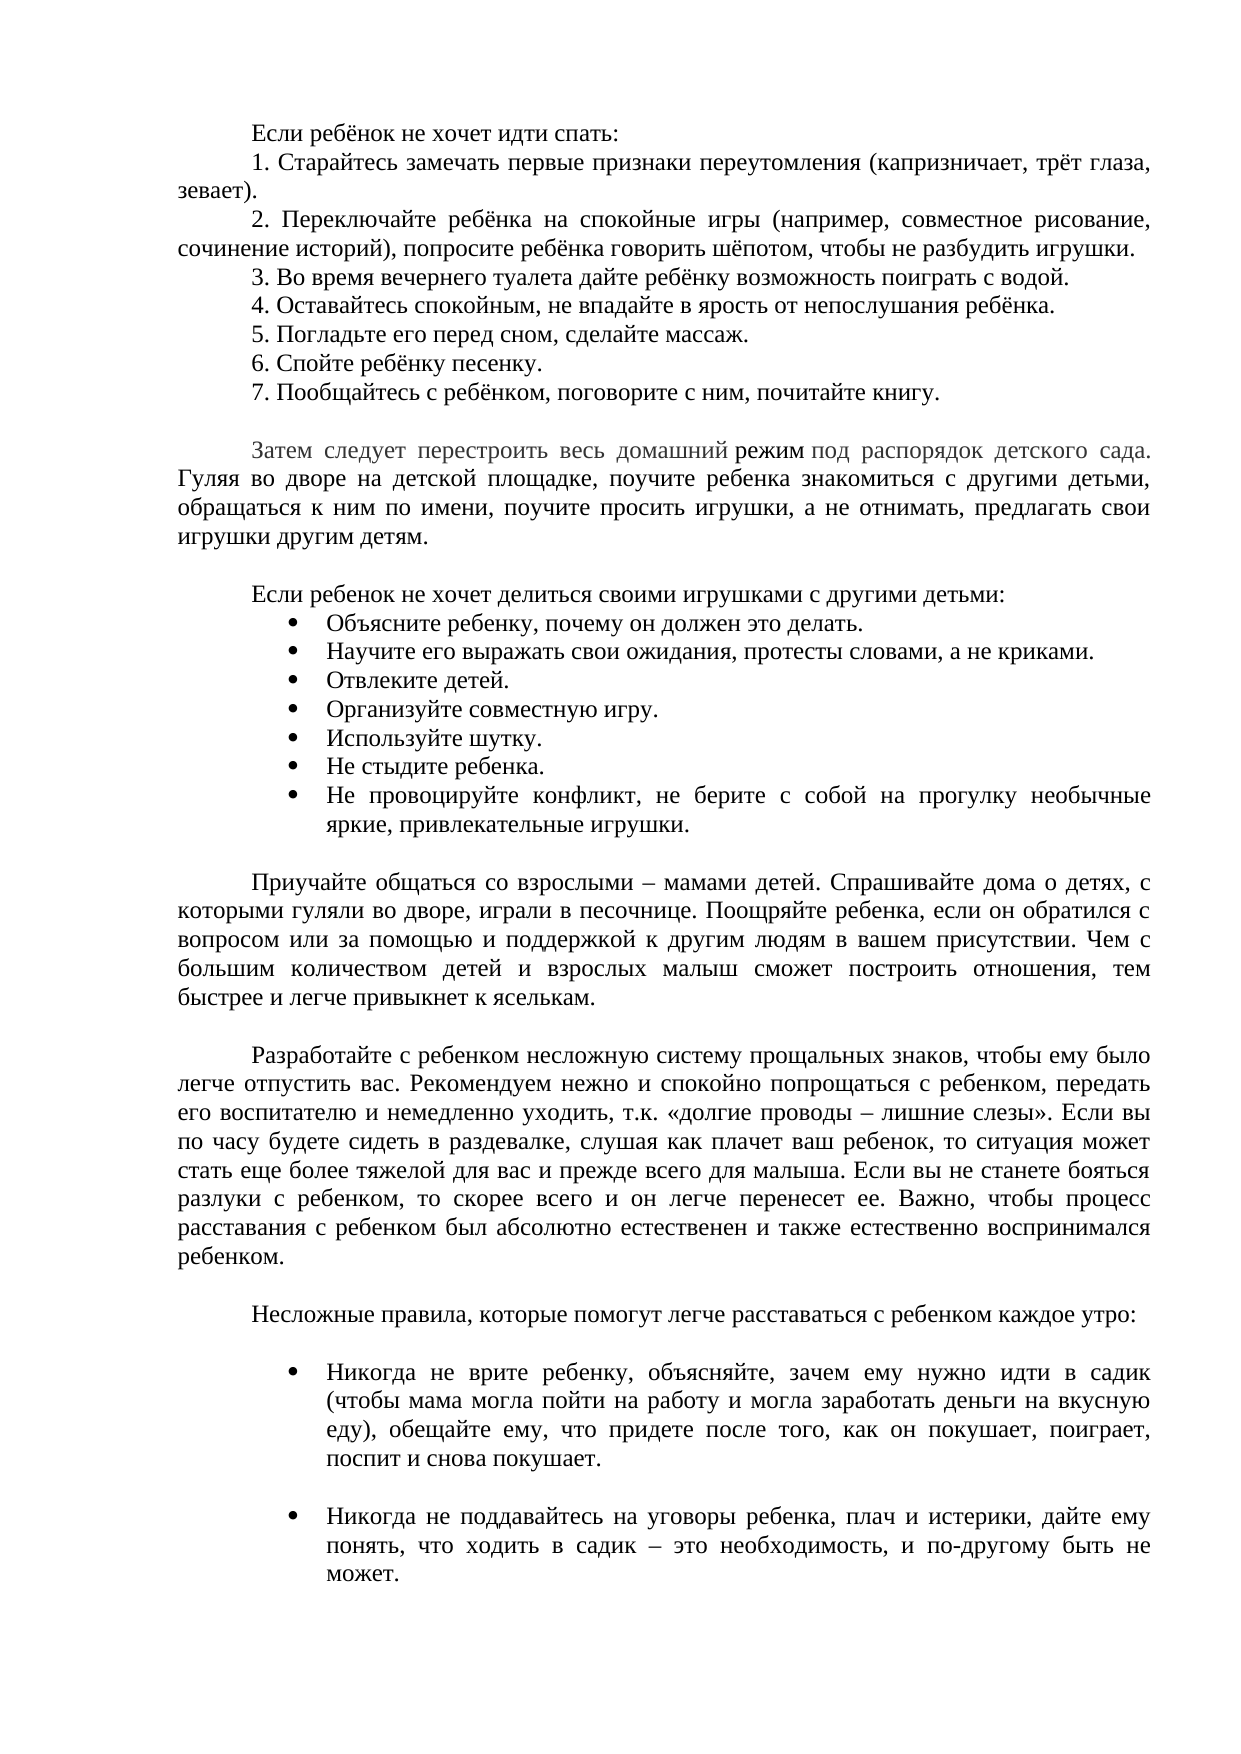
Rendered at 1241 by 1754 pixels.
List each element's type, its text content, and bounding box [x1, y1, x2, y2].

text 3. Во время вечернего туалета дайте ребёнку возможность поиграть с водой. [177, 262, 1152, 291]
list Не стыдите ребенка. [288, 751, 1152, 780]
text Приучайте общаться со взрослыми – мамами детей. Спрашивайте дома о детях, с которыми гуляли во дворе, играли в песочнице. Поощряйте ребенка, если он обратился с вопросом или за помощью и поддержкой к другим людям в вашем присутствии. Чем с большим количеством детей и взрослых малыш сможет построить отношения, тем быстрее и легче привыкнет к яселькам. [177, 867, 1152, 1011]
list Отвлеките детей. [288, 665, 1152, 694]
text 5. Погладьте его перед сном, сделайте массаж. [177, 319, 1152, 348]
list Никогда не врите ребенку, объясняйте, зачем ему нужно идти в садик (чтобы мама могла пойти на работу и могла заработать деньги на вкусную еду), обещайте ему, что придете после того, как он покушает, поиграет, поспит и снова покушает. [288, 1357, 1152, 1472]
list Объясните ребенку, почему он должен это делать. [288, 608, 1152, 636]
list Научите его выражать свои ожидания, протесты словами, а не криками. [288, 636, 1152, 665]
text Если ребенок не хочет делиться своими игрушками с другими детьми: [177, 579, 1152, 608]
text 2. Переключайте ребёнка на спокойные игры (например, совместное рисование, сочинение историй), попросите ребёнка говорить шёпотом, чтобы не разбудить игрушки. [177, 204, 1152, 262]
list Не провоцируйте конфликт, не берите с собой на прогулку необычные яркие, привлекательные игрушки. [288, 780, 1152, 838]
text 4. Оставайтесь спокойным, не впадайте в ярость от непослушания ребёнка. [177, 291, 1152, 319]
text Разработайте с ребенком несложную систему прощальных знаков, чтобы ему было легче отпустить вас. Рекомендуем нежно и спокойно попрощаться с ребенком, передать его воспитателю и немедленно уходить, т.к. «долгие проводы – лишние слезы». Если вы по часу будете сидеть в раздевалке, слушая как плачет ваш ребенок, то ситуация может стать еще более тяжелой для вас и прежде всего для малыша. Если вы не станете бояться разлуки с ребенком, то скорее всего и он легче перенесет ее. Важно, чтобы процесс расставания с ребенком был абсолютно естественен и также естественно воспринимался ребенком. [177, 1040, 1152, 1270]
list Никогда не поддавайтесь на уговоры ребенка, плач и истерики, дайте ему понять, что ходить в садик – это необходимость, и по-другому быть не может. [288, 1501, 1152, 1587]
text Если ребёнок не хочет идти спать: [177, 118, 1152, 147]
list Организуйте совместную игру. [288, 694, 1152, 723]
text 6. Спойте ребёнку песенку. [177, 348, 1152, 377]
text Несложные правила, которые помогут легче расставаться с ребенком каждое утро: [177, 1299, 1152, 1328]
list Используйте шутку. [288, 723, 1152, 751]
text 1. Старайтесь замечать первые признаки переутомления (капризничает, трёт глаза, зевает). [177, 147, 1152, 204]
text Затем следует перестроить весь домашний режим под распорядок детского сада. Гуляя во дворе на детской площадке, поучите ребенка знакомиться с другими детьми, обращаться к ним по имени, поучите просить игрушки, а не отнимать, предлагать свои игрушки другим детям. [177, 435, 1152, 550]
text 7. Пообщайтесь с ребёнком, поговорите с ним, почитайте книгу. [177, 377, 1152, 406]
